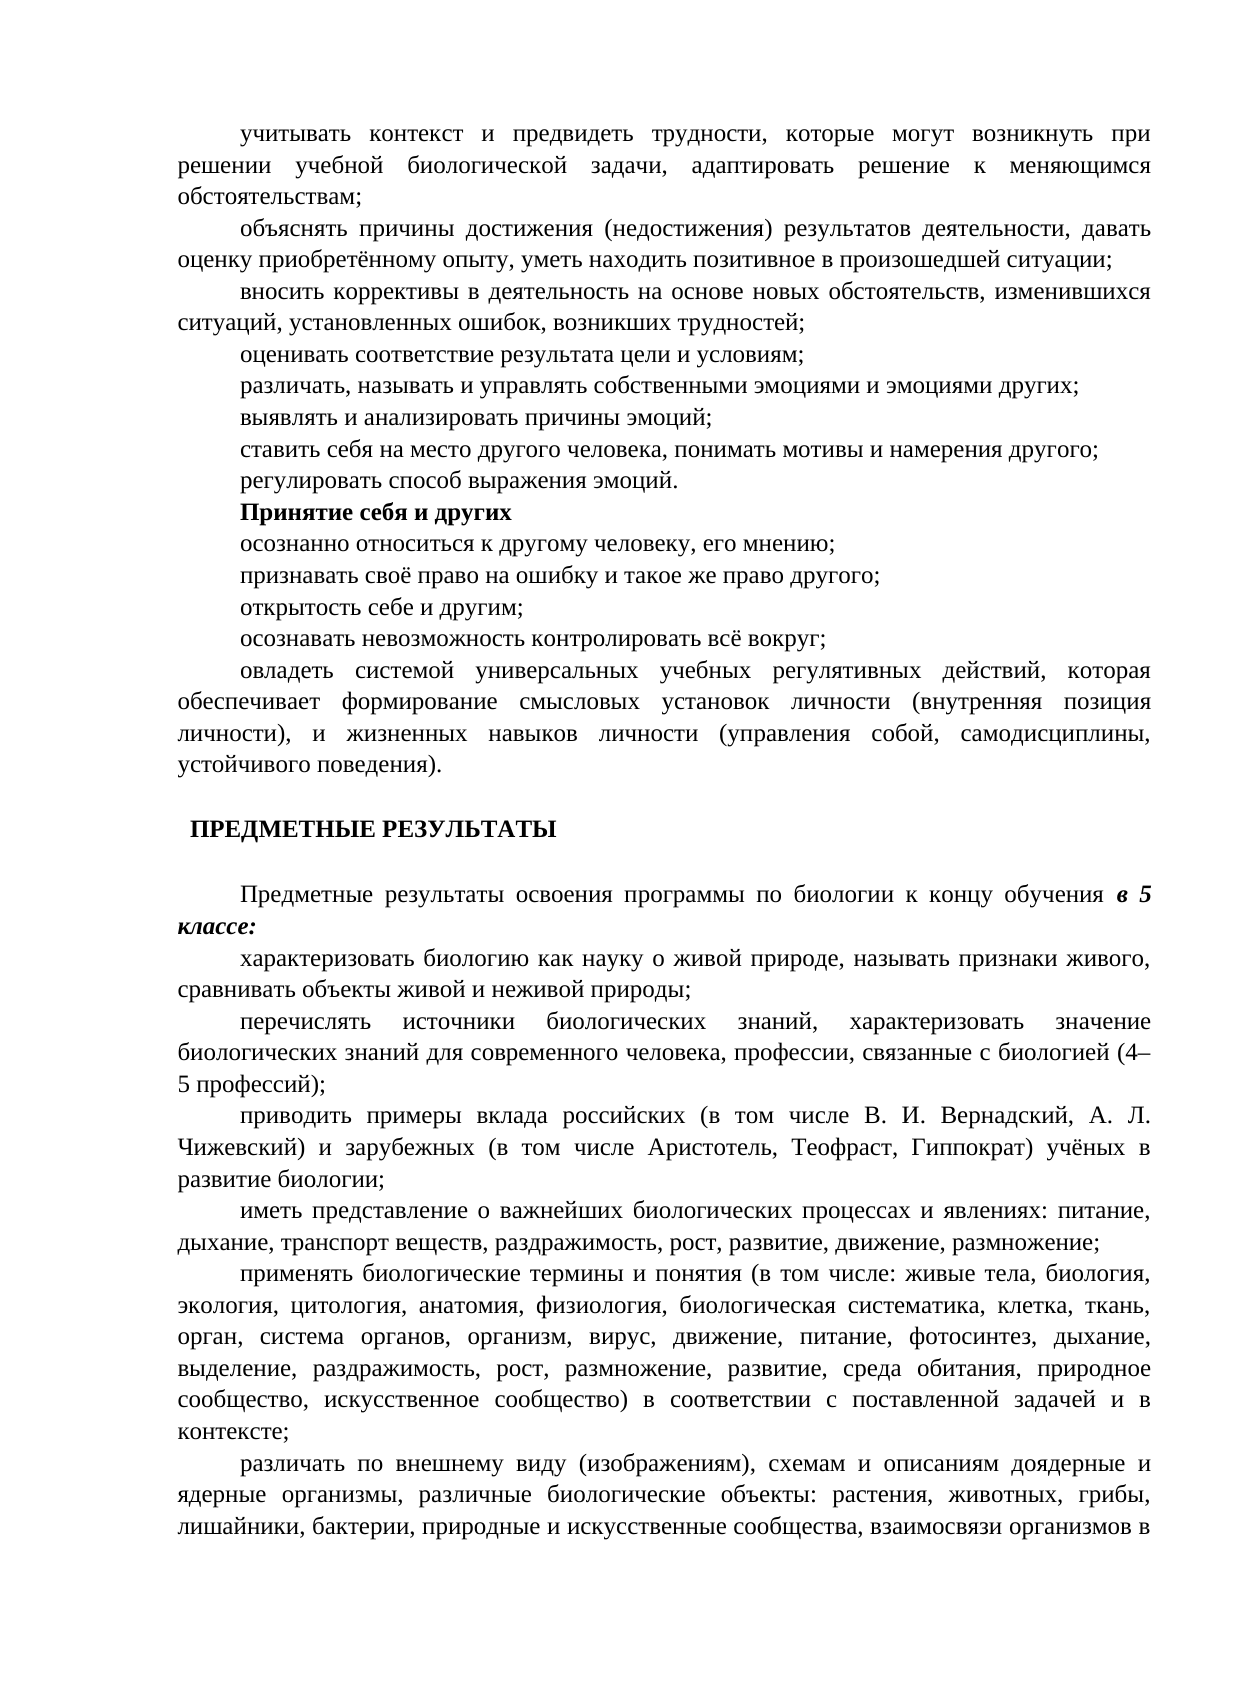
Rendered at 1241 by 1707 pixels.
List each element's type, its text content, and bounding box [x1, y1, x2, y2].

text признавать своё право на ошибку и такое же право другого; [177, 560, 1152, 589]
text объяснять причины достижения (недостижения) результатов деятельности, давать оценку приобретённому опыту, уметь находить позитивное в произошедшей ситуации; [177, 213, 1152, 273]
text открытость себе и другим; [177, 592, 1152, 620]
text ставить себя на место другого человека, понимать мотивы и намерения другого; [177, 434, 1152, 462]
text осознанно относиться к другому человеку, его мнению; [177, 528, 1152, 557]
text перечислять источники биологических знаний, характеризовать значение биологических знаний для современного человека, профессии, связанные с биологией (4–5 профессий); [177, 1006, 1152, 1098]
text иметь представление о важнейших биологических процессах и явлениях: питание, дыхание, транспорт веществ, раздражимость, рост, развитие, движение, размножение; [177, 1195, 1152, 1256]
text Принятие себя и других [177, 497, 1152, 526]
text оценивать соответствие результата цели и условиям; [177, 339, 1152, 368]
text выявлять и анализировать причины эмоций; [177, 402, 1152, 431]
text Предметные результаты освоения программы по биологии к концу обучения в 5 классе: [177, 879, 1152, 940]
text приводить примеры вклада российских (в том числе В. И. Вернадский, А. Л. Чижевский) и зарубежных (в том числе Аристотель, Теофраст, Гиппократ) учёных в развитие биологии; [177, 1101, 1152, 1192]
text овладеть системой универсальных учебных регулятивных действий, которая обеспечивает формирование смысловых установок личности (внутренняя позиция личности), и жизненных навыков личности (управления собой, самодисциплины, устойчивого поведения). [177, 655, 1152, 778]
text осознавать невозможность контролировать всё вокруг; [177, 623, 1152, 652]
text различать, называть и управлять собственными эмоциями и эмоциями других; [177, 371, 1152, 399]
text характеризовать биологию как науку о живой природе, называть признаки живого, сравнивать объекты живой и неживой природы; [177, 943, 1152, 1003]
text учитывать контекст и предвидеть трудности, которые могут возникнуть при решении учебной биологической задачи, адаптировать решение к меняющимся обстоятельствам; [177, 118, 1152, 210]
text вносить коррективы в деятельность на основе новых обстоятельств, изменившихся ситуаций, установленных ошибок, возникших трудностей; [177, 276, 1152, 336]
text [177, 1448, 1152, 1539]
text ПРЕДМЕТНЫЕ РЕЗУЛЬТАТЫ [190, 814, 1152, 843]
text применять биологические термины и понятия (в том числе: живые тела, биология, экология, цитология, анатомия, физиология, биологическая систематика, клетка, ткань, орган, система органов, организм, вирус, движение, питание, фотосинтез, дыхание, выделение, раздражимость, рост, размножение, развитие, среда обитания, природное сообщество, искусственное сообщество) в соответствии с поставленной задачей и в контексте; [177, 1258, 1152, 1445]
text регулировать способ выражения эмоций. [177, 465, 1152, 494]
